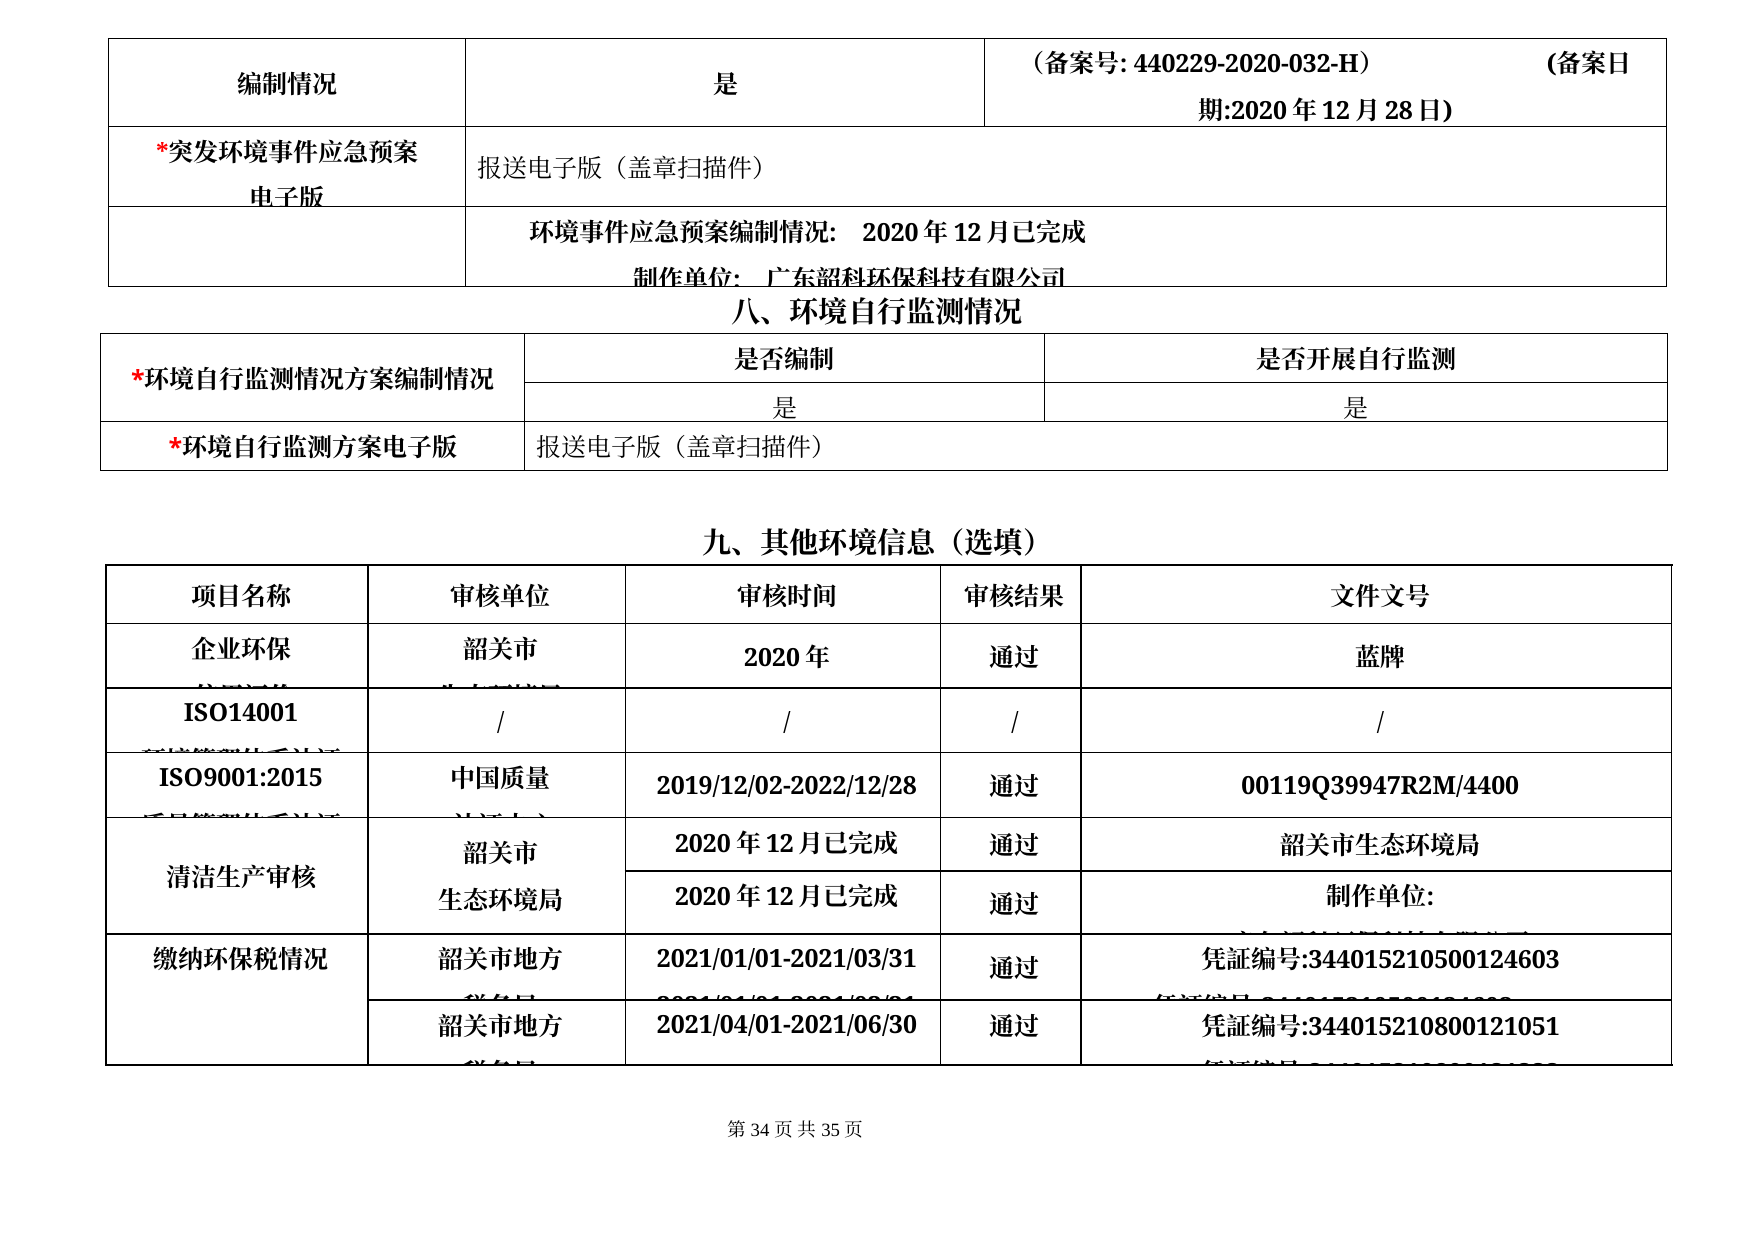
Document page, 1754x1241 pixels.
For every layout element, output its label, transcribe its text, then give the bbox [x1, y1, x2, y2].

table_cell 中国质量 认证中心 [369, 753, 625, 816]
table_cell 凭証编号:344015210500124603 凭証编号:344015210500124602 [1082, 935, 1671, 999]
table_cell （备案号: 440229-2020-032-H） (备案日期:2020年12月28日) [985, 39, 1666, 126]
table_header 审核结果 [941, 566, 1080, 623]
table_cell / [941, 689, 1080, 752]
table_cell 报送电子版（盖章扫描件） [525, 422, 1667, 470]
table_header 是否编制 [525, 334, 1044, 382]
text 八、环境自行监测情况 [75, 287, 1679, 333]
table_cell 2021/01/01-2021/03/31 2021/01/01-2021/03/31 [626, 935, 940, 999]
table_cell / [369, 689, 625, 752]
table_cell *突发环境事件应急预案 电子版 [109, 127, 465, 206]
table_cell 韶关市生态环境局 [1082, 818, 1671, 870]
table_cell [109, 207, 465, 286]
table_header 审核单位 [369, 566, 625, 623]
table_cell 环境事件应急预案编制情况: 2020年12月已完成 制作单位: 广东韶科环保科技有限公司 [466, 207, 1666, 286]
table_header 项目名称 [107, 566, 367, 623]
table_cell / [1082, 689, 1671, 752]
table_cell 2020年 [626, 624, 940, 687]
table_header 审核时间 [626, 566, 940, 623]
table_cell 2019/12/02-2022/12/28 [626, 753, 940, 816]
table_cell 通过 [941, 872, 1080, 933]
table_cell 00119Q39947R2M/4400 [1082, 753, 1671, 816]
table_cell 通过 [941, 753, 1080, 816]
table_cell 蓝牌 [1082, 624, 1671, 687]
table_cell 韶关市地方 税务局 [369, 935, 625, 999]
text 九、其他环境信息（选填） [75, 518, 1679, 564]
table_cell 清洁生产审核 [107, 818, 367, 933]
table_cell 韶关市 生态环境局 [369, 624, 625, 687]
table_cell 通过 [941, 935, 1080, 999]
table_cell 企业环保 信用评价 [107, 624, 367, 687]
table_cell 通过 [941, 624, 1080, 687]
table_header *环境自行监测情况方案编制情况 [101, 334, 524, 421]
table_cell ISO9001:2015 质量管理体系认证 [107, 753, 367, 816]
table_cell 是 [1045, 383, 1667, 421]
table_cell 缴纳环保税情况 [107, 935, 367, 1064]
table_header 是否开展自行监测 [1045, 334, 1667, 382]
table_cell 2020年12月已完成 [626, 872, 940, 933]
table_cell 通过 [941, 1001, 1080, 1064]
table_cell ISO14001 环境管理体系认证 [107, 689, 367, 752]
table_header 文件文号 [1082, 566, 1671, 623]
table_cell / [626, 689, 940, 752]
table_cell 凭証编号:344015210800121051 凭証编号:344015210800121333 [1082, 1001, 1671, 1064]
table_cell 通过 [941, 818, 1080, 870]
table_cell 报送电子版（盖章扫描件） [466, 127, 1666, 206]
table_cell 2021/04/01-2021/06/30 [626, 1001, 940, 1064]
table_cell 制作单位: 广东韶科环保科技有限公司 [1082, 872, 1671, 933]
table_cell 是 [466, 39, 984, 126]
table_cell 是 [525, 383, 1044, 421]
table_cell *环境自行监测方案电子版 [101, 422, 524, 470]
table_cell 韶关市地方 税务局 [369, 1001, 625, 1064]
table_header *环境事件应急预案 编制情况 [109, 39, 465, 126]
table_cell 韶关市 生态环境局 [369, 818, 625, 933]
table_cell 2020年12月已完成 [626, 818, 940, 870]
